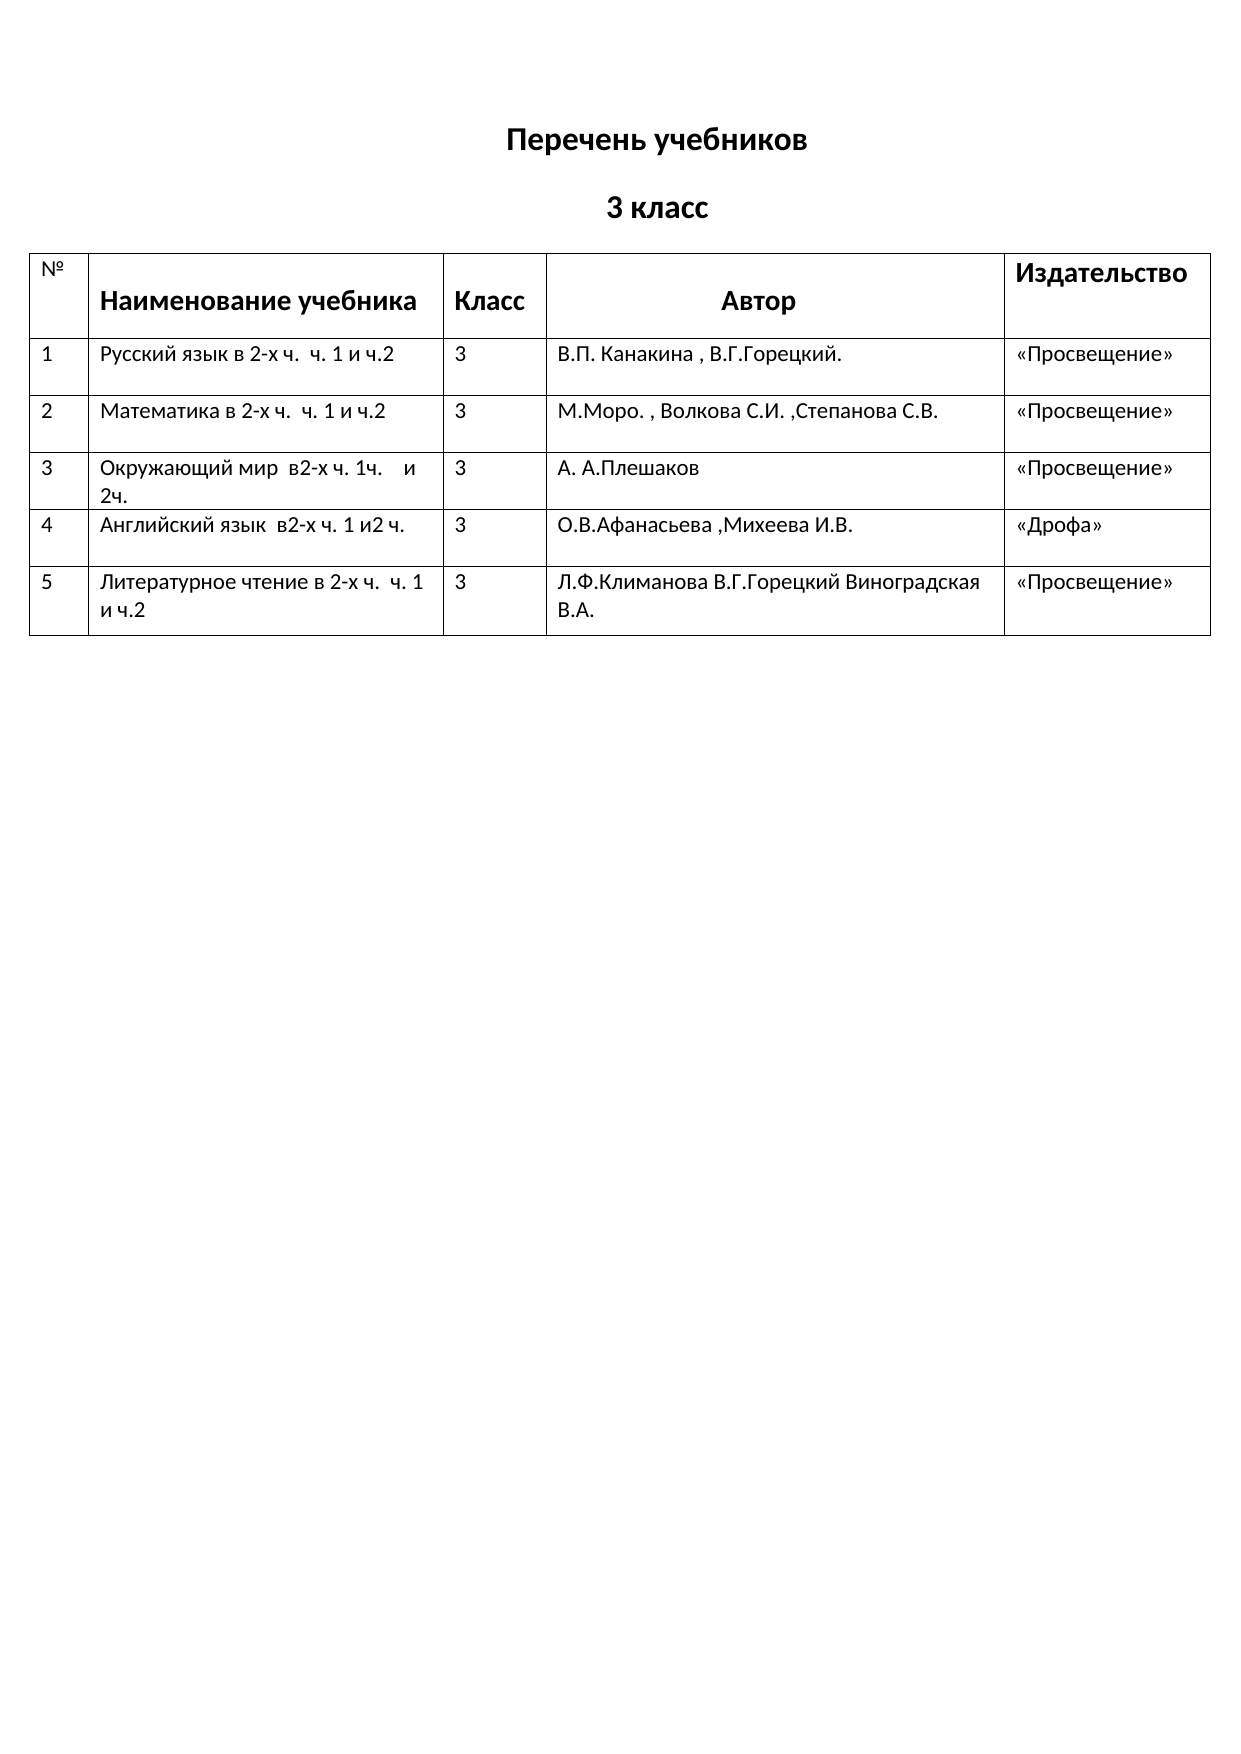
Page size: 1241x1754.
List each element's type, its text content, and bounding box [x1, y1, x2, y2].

table_cell Английский язык в2-х ч. 1 и2 ч. [89, 510, 443, 566]
table_cell 5 [30, 567, 88, 635]
table_cell Л.Ф.Климанова В.Г.Горецкий Виноградская В.А. [547, 567, 1004, 635]
table_cell «Просвещение» [1005, 339, 1210, 395]
table_cell 4 [30, 510, 88, 566]
table_header Наименование учебника [89, 254, 443, 338]
table_cell 3 [444, 396, 546, 452]
table_cell 3 [444, 453, 546, 509]
table_cell Литературное чтение в 2-х ч. ч. 1 и ч.2 [89, 567, 443, 635]
table_cell 2 [30, 396, 88, 452]
table_cell «Дрофа» [1005, 510, 1210, 566]
table_header № [30, 254, 88, 338]
table_header Издательство [1005, 254, 1210, 338]
table_cell В.П. Канакина , В.Г.Горецкий. [547, 339, 1004, 395]
table_cell 3 [444, 567, 546, 635]
text Перечень учебников [177, 118, 1137, 159]
table_cell А. А.Плешаков [547, 453, 1004, 509]
table_cell О.В.Афанасьева ,Михеева И.В. [547, 510, 1004, 566]
table_cell М.Моро. , Волкова С.И. ,Степанова С.В. [547, 396, 1004, 452]
table_cell «Просвещение» [1005, 567, 1210, 635]
table_cell «Просвещение» [1005, 453, 1210, 509]
table_cell «Просвещение» [1005, 396, 1210, 452]
table_cell Окружающий мир в2-х ч. 1ч. и 2ч. [89, 453, 443, 509]
table_cell Математика в 2-х ч. ч. 1 и ч.2 [89, 396, 443, 452]
table_cell 3 [444, 339, 546, 395]
table_header Класс [444, 254, 546, 338]
table_cell 3 [30, 453, 88, 509]
text 3 класс [177, 186, 1137, 226]
table_cell Русский язык в 2-х ч. ч. 1 и ч.2 [89, 339, 443, 395]
table_cell 3 [444, 510, 546, 566]
table_cell 1 [30, 339, 88, 395]
table_header Автор [547, 254, 1004, 338]
